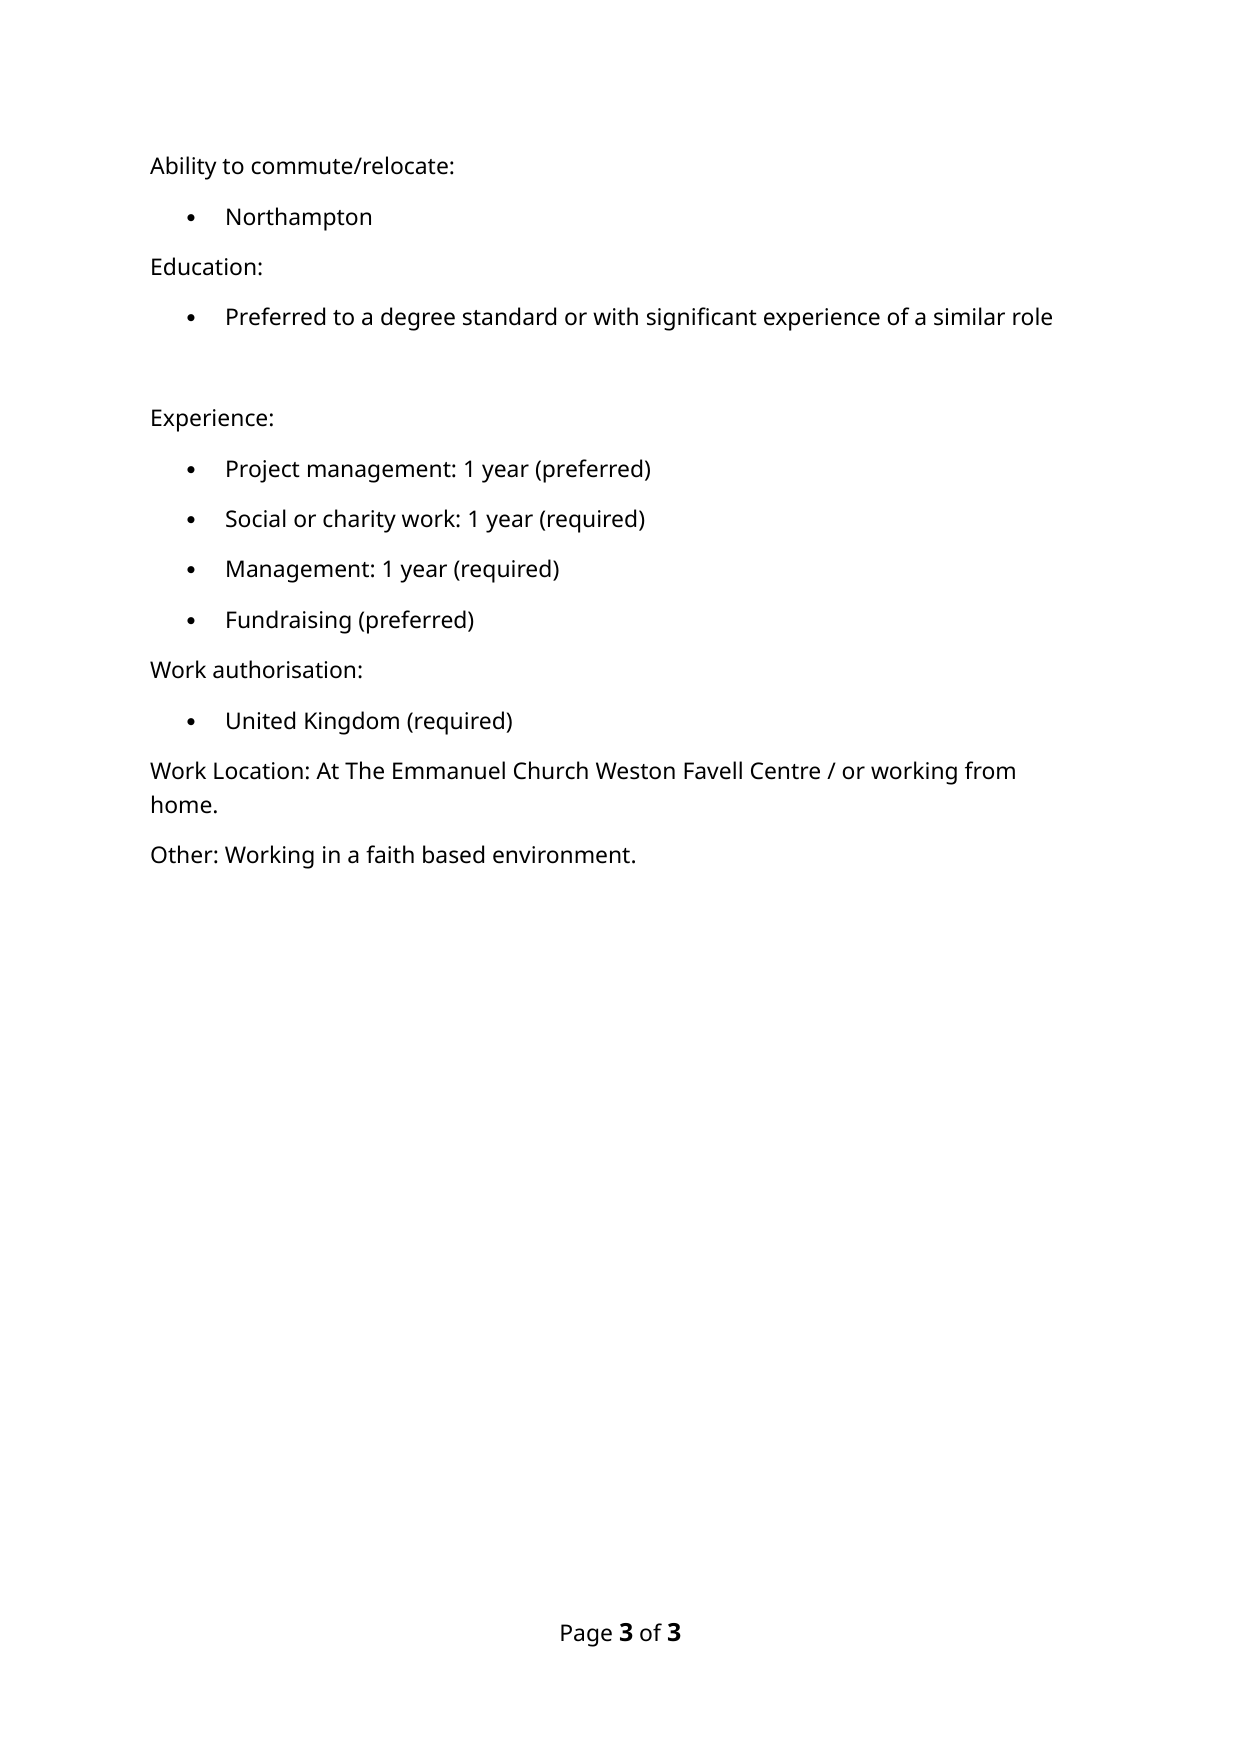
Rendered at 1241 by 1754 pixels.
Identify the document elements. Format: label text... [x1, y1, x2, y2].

list Social or charity work: 1 year (required) [187, 503, 1090, 534]
text Other: Working in a faith based environment. [150, 839, 1090, 870]
list Management: 1 year (required) [187, 553, 1090, 584]
text Experience: [150, 402, 1090, 433]
text Work Location: At The Emmanuel Church Weston Favell Centre / or working from home. [150, 755, 1090, 820]
text Education: [150, 251, 1090, 282]
list Fundraising (preferred) [187, 604, 1090, 635]
text Work authorisation: [150, 654, 1090, 685]
text Ability to commute/relocate: [150, 150, 1090, 181]
list Northampton [187, 200, 1090, 232]
list United Kingdom (required) [187, 704, 1090, 736]
list Project management: 1 year (preferred) [187, 452, 1090, 484]
list Preferred to a degree standard or with significant experience of a similar role [187, 301, 1090, 332]
